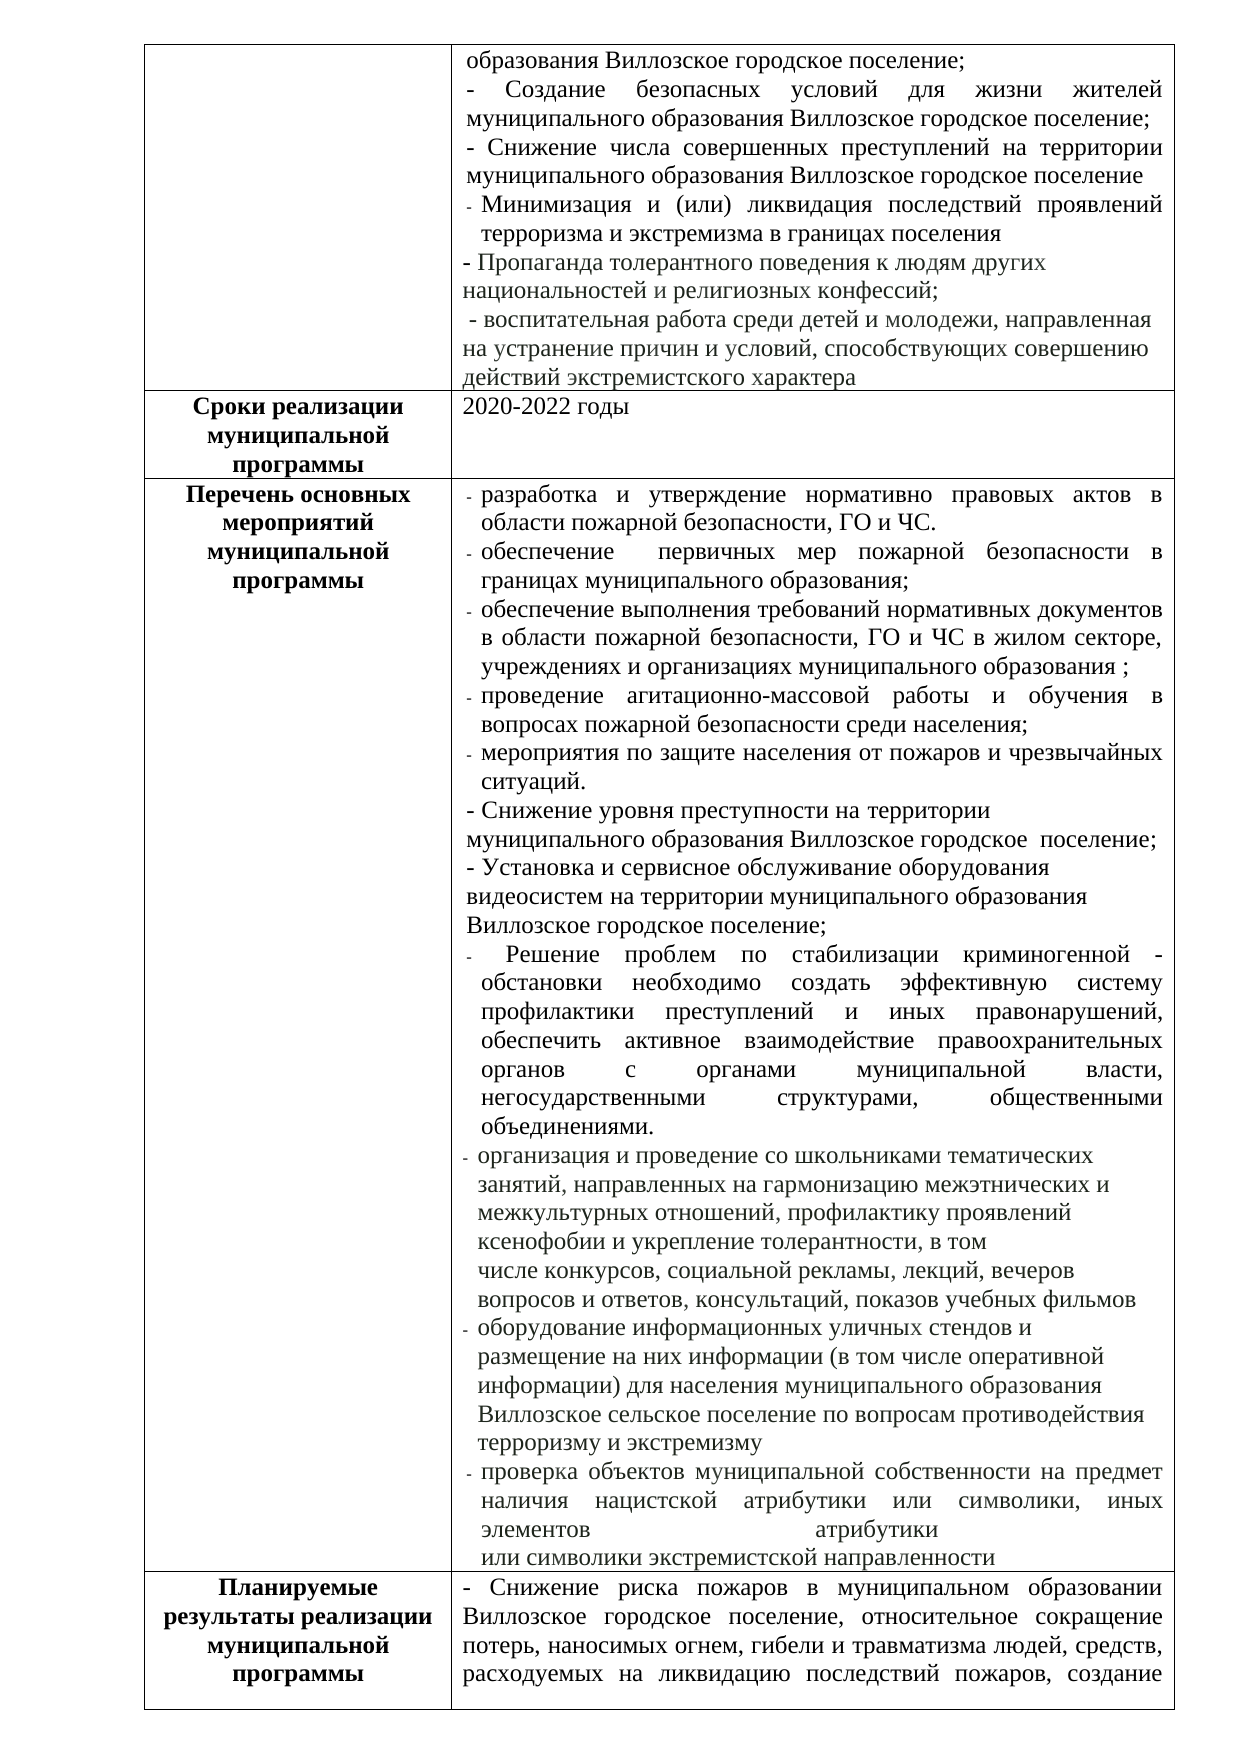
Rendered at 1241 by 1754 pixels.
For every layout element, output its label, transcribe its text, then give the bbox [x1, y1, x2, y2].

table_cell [145, 45, 451, 390]
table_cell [145, 1572, 451, 1709]
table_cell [452, 1572, 1174, 1709]
table_cell Перечень основных мероприятий муниципальной программы [145, 479, 451, 1571]
table_cell разработка и утверждение нормативно правовых актов в области пожарной безопасности, ГО и ЧС. обеспечение первичных мер пожарной безопасности в границах муниципального образования; обеспечение выполнения требований нормативных документов в области пожарной безопасности, ГО и ЧС в жилом секторе, учреждениях и организациях муниципального образования ; проведение агитационно-массовой работы и обучения в вопросах пожарной безопасности среди населения; мероприятия по защите населения от пожаров и чрезвычайных ситуаций. - Снижение уровня преступности на территории муниципального образования Виллозское городское поселение; - Установка и сервисное обслуживание оборудования видеосистем на территории муниципального образования Виллозское городское поселение; Решение проблем по стабилизации криминогенной - обстановки необходимо создать эффективную систему профилактики преступлений и иных правонарушений, обеспечить активное взаимодействие правоохранительных органов с органами муниципальной власти, негосударственными структурами, общественными объединениями. организация и проведение со школьниками тематических занятий, направленных на гармонизацию межэтнических и межкультурных отношений, профилактику проявлений ксенофобии и укрепление толерантности, в том числе конкурсов, социальной рекламы, лекций, вечеров вопросов и ответов, консультаций, показов учебных фильмов оборудование информационных уличных стендов и размещение на них информации (в том числе оперативной информации) для населения муниципального образования Виллозское сельское поселение по вопросам противодействия терроризму и экстремизму проверка объектов муниципальной собственности на предмет наличия нацистской атрибутики или символики, иных элементов атрибутики или символики экстремистской направленности [452, 479, 1174, 1571]
table_cell 2020-2022 годы [452, 391, 1174, 478]
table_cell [452, 45, 1174, 390]
table_cell Сроки реализации муниципальной программы [145, 391, 451, 478]
